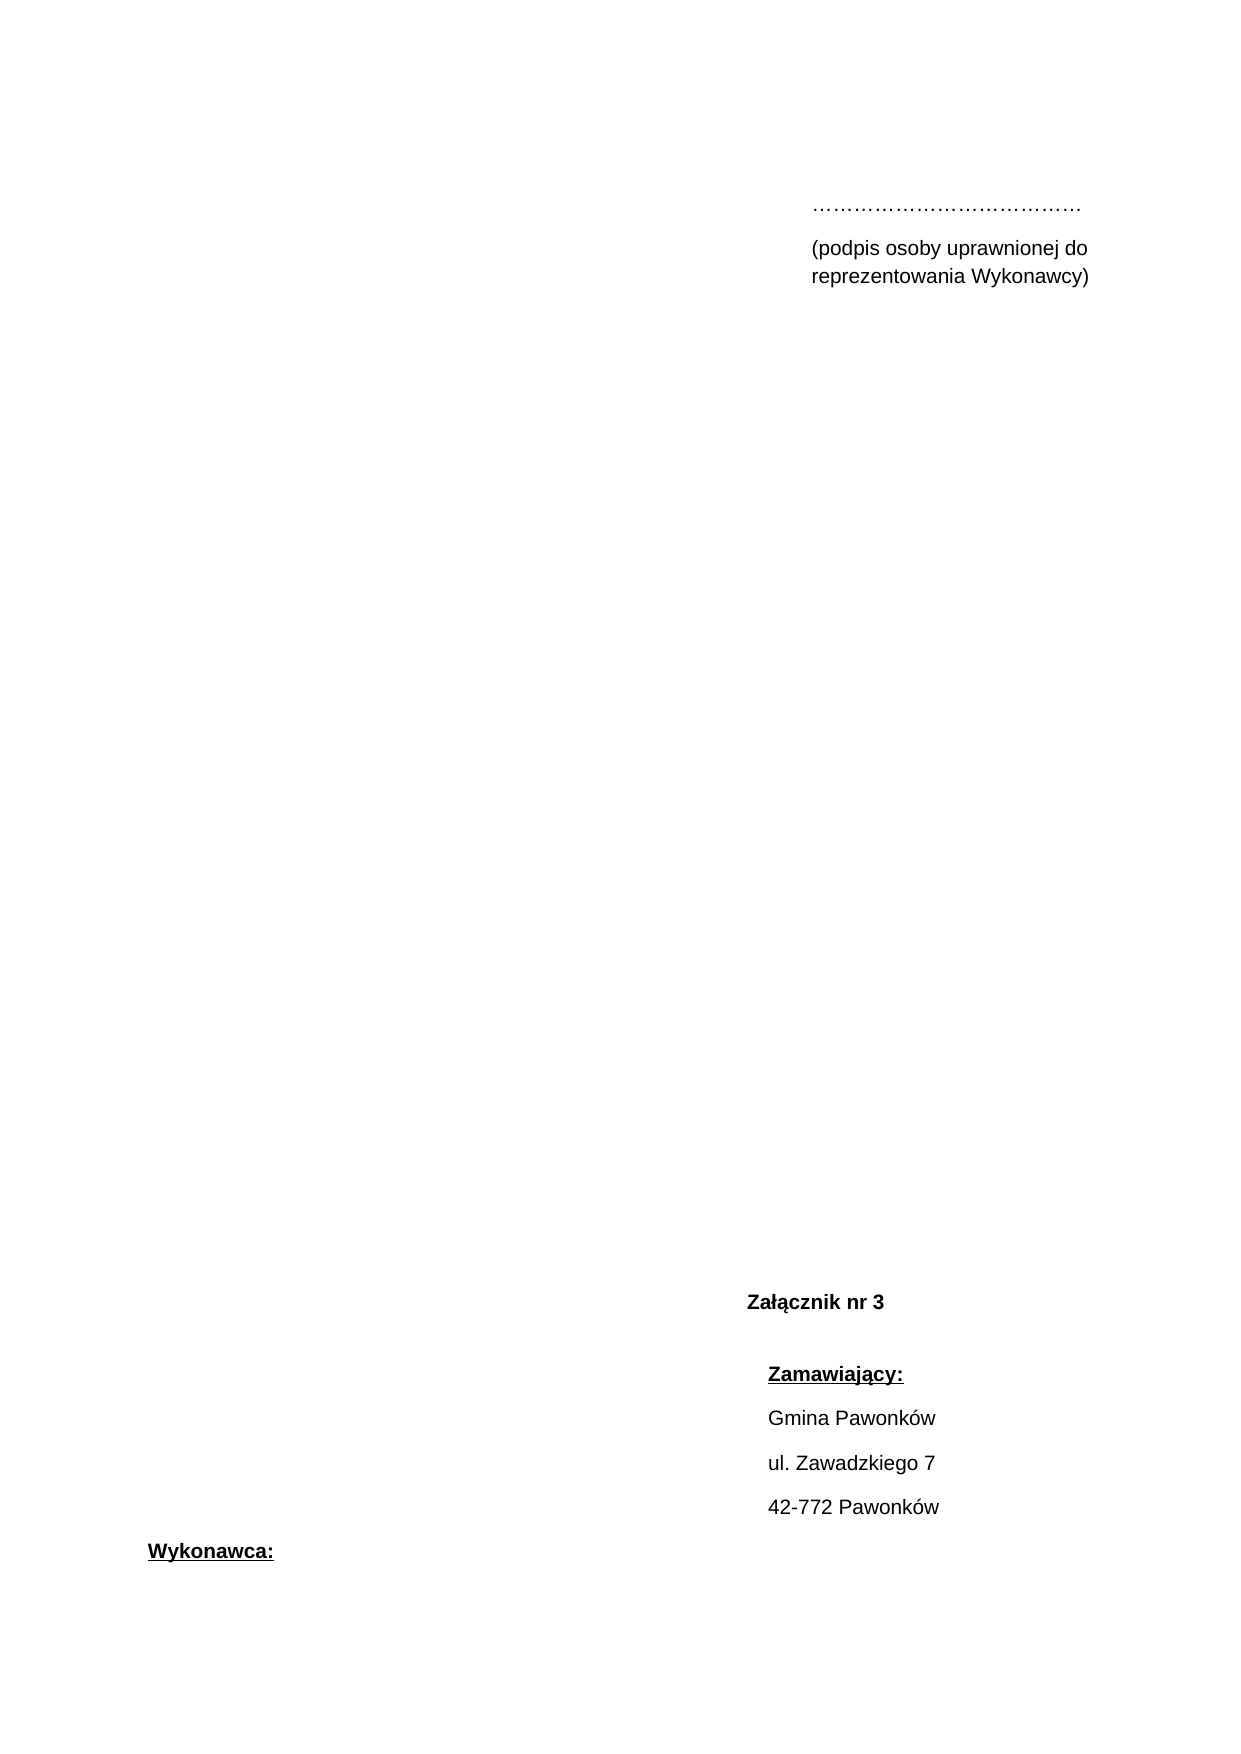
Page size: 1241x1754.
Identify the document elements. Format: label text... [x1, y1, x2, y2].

text Gmina Pawonków [768, 1406, 1093, 1430]
text 42-772 Pawonków [768, 1494, 1093, 1518]
text (podpis osoby uprawnionej do reprezentowania Wykonawcy) [811, 236, 1093, 287]
text ………………………………… [148, 192, 1093, 216]
text Załącznik nr 3 [148, 1290, 1093, 1314]
text Wykonawca: [148, 1539, 1093, 1563]
text ul. Zawadzkiego 7 [768, 1450, 1093, 1474]
text Zamawiający: [694, 1362, 1093, 1386]
